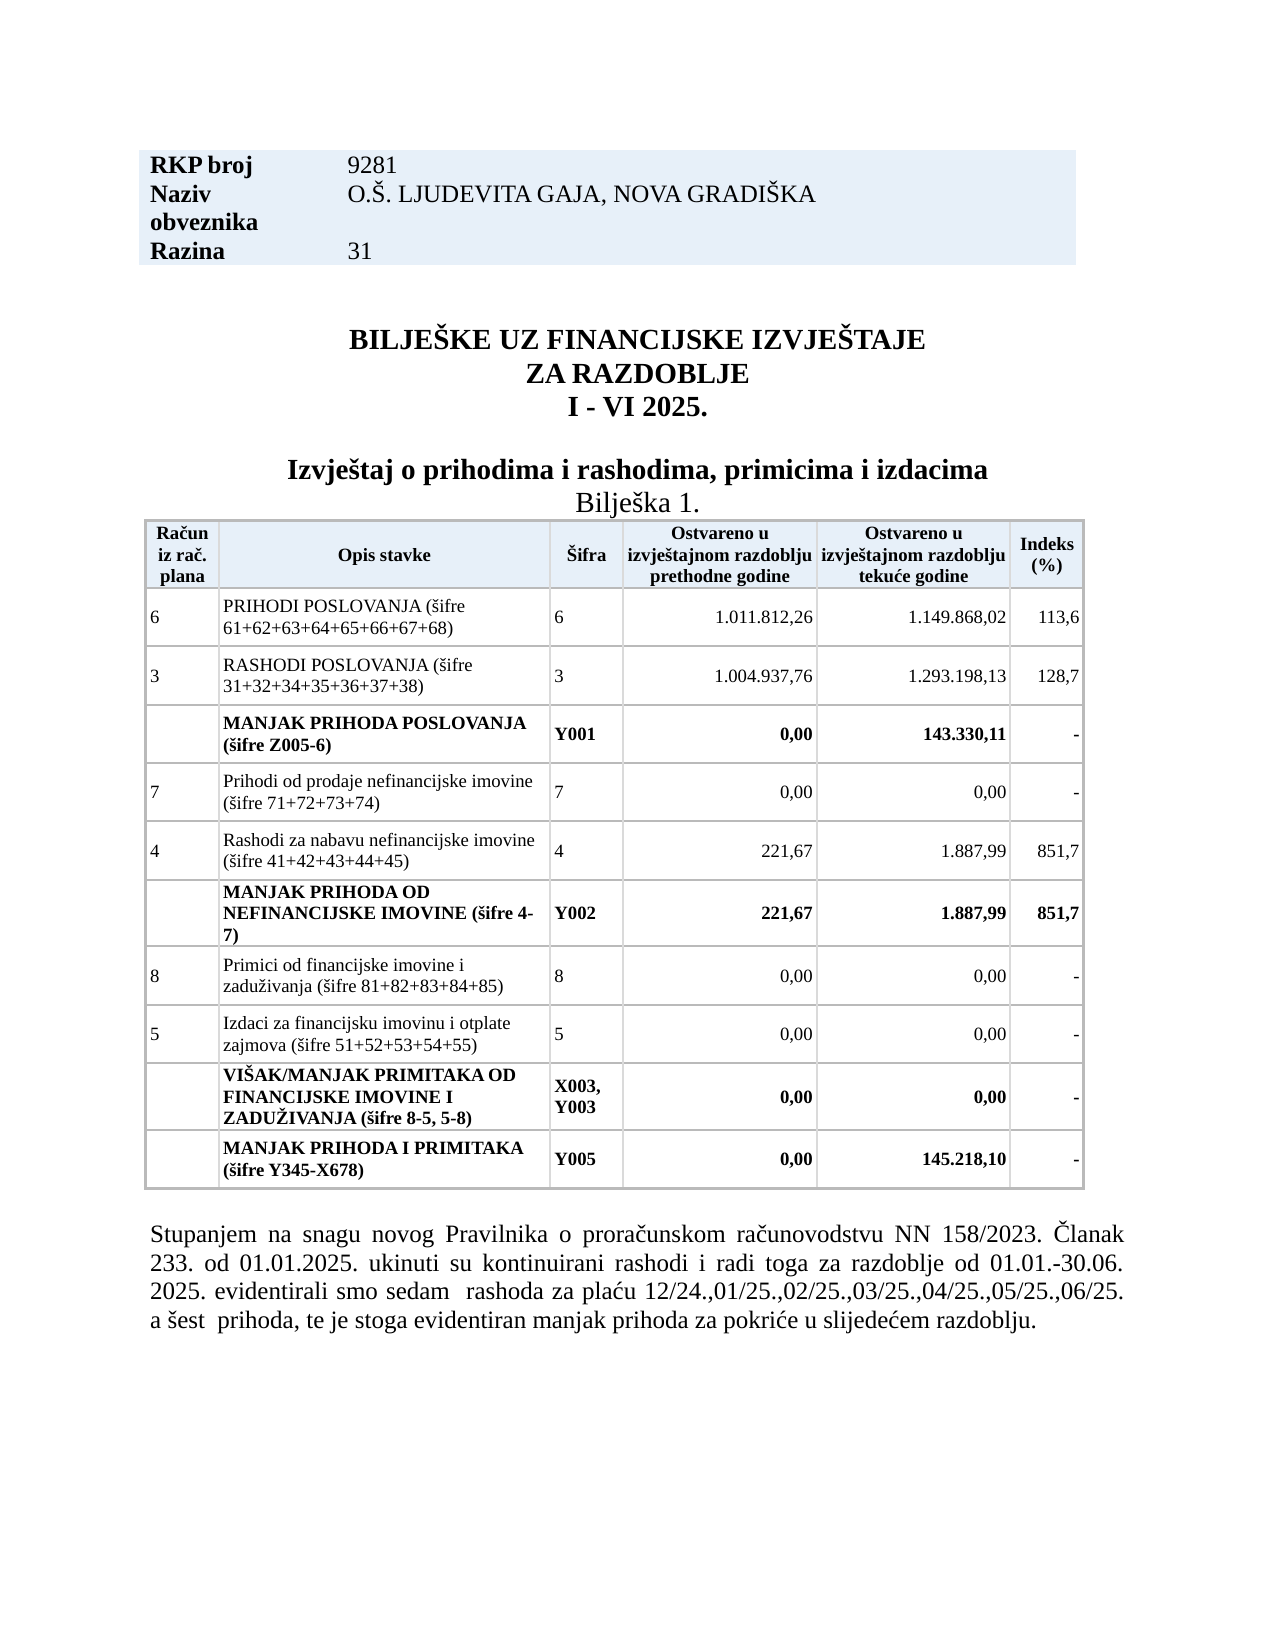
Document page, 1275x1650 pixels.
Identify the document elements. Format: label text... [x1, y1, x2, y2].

table_cell - [1011, 1131, 1082, 1187]
table_cell Y001 [551, 706, 622, 762]
table_cell - [1011, 764, 1082, 820]
table_cell 113,6 [1011, 589, 1082, 645]
table_cell Rashodi za nabavu nefinancijske imovine (šifre 41+42+43+44+45) [220, 822, 549, 878]
text Bilješka 1. [150, 485, 1125, 519]
table_header Ostvareno u izvještajnom razdoblju prethodne godine [624, 522, 816, 587]
table_cell Prihodi od prodaje nefinancijske imovine (šifre 71+72+73+74) [220, 764, 549, 820]
table_header Opis stavke [220, 522, 549, 587]
table_cell 6 [147, 589, 218, 645]
table_cell [147, 1131, 218, 1187]
table_cell 1.011.812,26 [624, 589, 816, 645]
table_cell 5 [147, 1006, 218, 1062]
table_header RKP broj [139, 150, 336, 179]
table_cell 7 [147, 764, 218, 820]
table_cell 143.330,11 [818, 706, 1009, 762]
table_cell - [1011, 706, 1082, 762]
table_header Indeks (%) [1011, 522, 1082, 587]
table_cell PRIHODI POSLOVANJA (šifre 61+62+63+64+65+66+67+68) [220, 589, 549, 645]
table_cell Razina [139, 236, 336, 265]
table_header Račun iz rač. plana [147, 522, 218, 587]
table_cell 0,00 [818, 947, 1009, 1003]
table_cell 851,7 [1011, 822, 1082, 878]
table_cell Y005 [551, 1131, 622, 1187]
table_cell RASHODI POSLOVANJA (šifre 31+32+34+35+36+37+38) [220, 647, 549, 703]
table_cell MANJAK PRIHODA POSLOVANJA (šifre Z005-6) [220, 706, 549, 762]
text BILJEŠKE UZ FINANCIJSKE IZVJEŠTAJE [150, 322, 1125, 356]
table_cell 1.004.937,76 [624, 647, 816, 703]
table_cell 3 [147, 647, 218, 703]
text Stupanjem na snagu novog Pravilnika o proračunskom računovodstvu NN 158/2023. Članak 233. od 01.01.2025. ukinuti su kontinuirani rashodi i radi toga za razdoblje od 01.01.-30.06. 2025. evidentirali smo sedam rashoda za plaću 12/24.,01/25.,02/25.,03/25.,04/25.,05/25.,06/25. a šest prihoda, te je stoga evidentiran manjak prihoda za pokriće u slijedećem razdoblju. [150, 1219, 1125, 1334]
table_cell 0,00 [818, 1064, 1009, 1129]
table_cell VIŠAK/MANJAK PRIMITAKA OD FINANCIJSKE IMOVINE I ZADUŽIVANJA (šifre 8-5, 5-8) [220, 1064, 549, 1129]
table_cell 0,00 [624, 764, 816, 820]
text Izvještaj o prihodima i rashodima, primicima i izdacima [150, 452, 1125, 485]
table_cell 0,00 [624, 1064, 816, 1129]
table_cell Izdaci za financijsku imovinu i otplate zajmova (šifre 51+52+53+54+55) [220, 1006, 549, 1062]
table_cell 1.887,99 [818, 822, 1009, 878]
table_cell MANJAK PRIHODA OD NEFINANCIJSKE IMOVINE (šifre 4-7) [220, 881, 549, 945]
table_header 9281 [336, 150, 1076, 179]
table_cell 221,67 [624, 822, 816, 878]
table_cell [147, 706, 218, 762]
table_cell 0,00 [624, 1131, 816, 1187]
table_cell Primici od financijske imovine i zaduživanja (šifre 81+82+83+84+85) [220, 947, 549, 1003]
table_header Ostvareno u izvještajnom razdoblju tekuće godine [818, 522, 1009, 587]
table_cell X003, Y003 [551, 1064, 622, 1129]
table_cell 0,00 [624, 947, 816, 1003]
table_cell 851,7 [1011, 881, 1082, 945]
table_cell 221,67 [624, 881, 816, 945]
table_cell Naziv obveznika [139, 179, 336, 236]
table_cell 8 [147, 947, 218, 1003]
table_cell 0,00 [818, 1006, 1009, 1062]
text ZA RAZDOBLJE [150, 356, 1125, 389]
table_cell MANJAK PRIHODA I PRIMITAKA (šifre Y345-X678) [220, 1131, 549, 1187]
table_cell 8 [551, 947, 622, 1003]
table_cell 4 [551, 822, 622, 878]
table_cell 3 [551, 647, 622, 703]
table_header Šifra [551, 522, 622, 587]
text I - VI 2025. [150, 389, 1125, 423]
table_cell Y002 [551, 881, 622, 945]
table_cell 0,00 [624, 1006, 816, 1062]
table_cell 1.293.198,13 [818, 647, 1009, 703]
table_cell 7 [551, 764, 622, 820]
table_cell [147, 881, 218, 945]
table_cell 128,7 [1011, 647, 1082, 703]
table_cell 1.887,99 [818, 881, 1009, 945]
table_cell 145.218,10 [818, 1131, 1009, 1187]
table_cell 6 [551, 589, 622, 645]
table_cell 0,00 [624, 706, 816, 762]
table_cell [147, 1064, 218, 1129]
table_cell - [1011, 1006, 1082, 1062]
table_cell - [1011, 1064, 1082, 1129]
table_cell 4 [147, 822, 218, 878]
table_cell O.Š. LJUDEVITA GAJA, NOVA GRADIŠKA [336, 179, 1076, 236]
table_cell 0,00 [818, 764, 1009, 820]
table_cell 31 [336, 236, 1076, 265]
table_cell 1.149.868,02 [818, 589, 1009, 645]
table_cell - [1011, 947, 1082, 1003]
table_cell 5 [551, 1006, 622, 1062]
